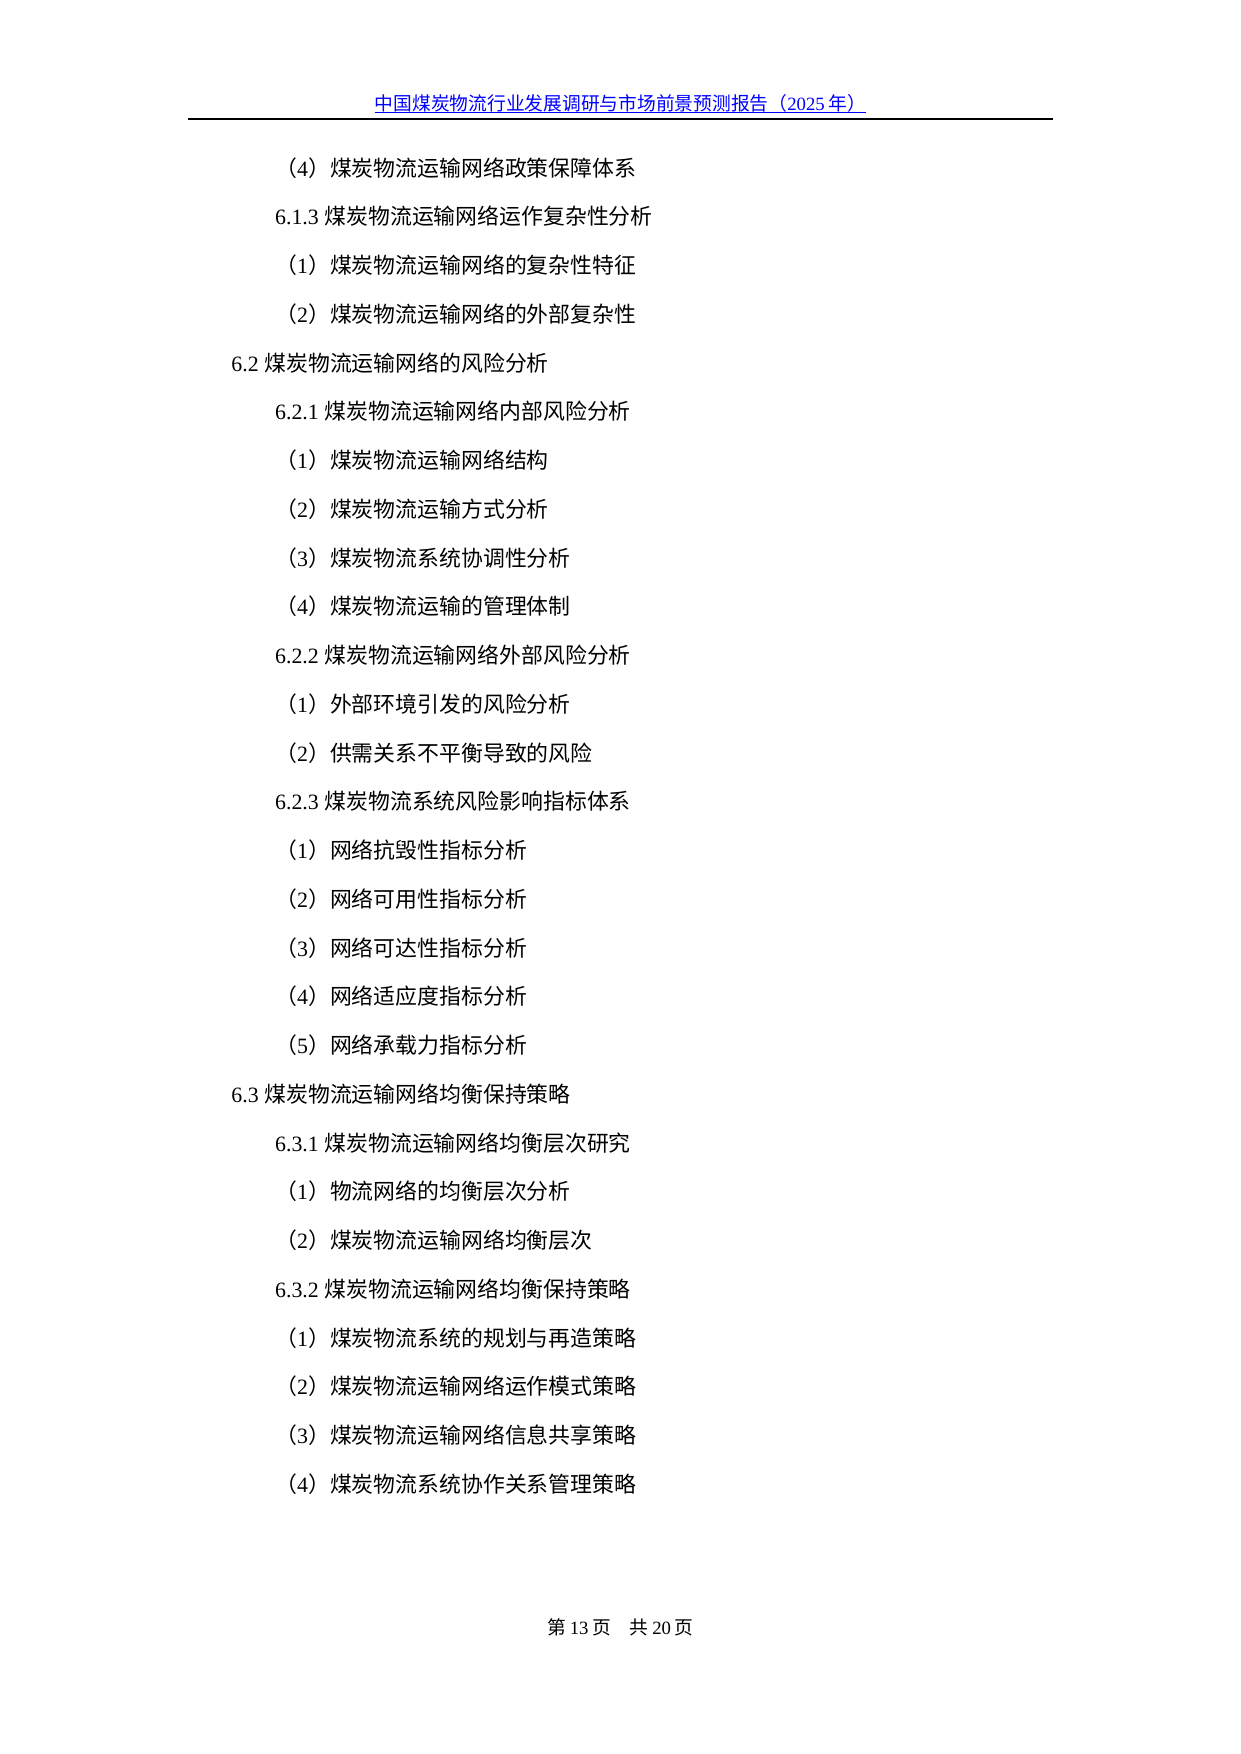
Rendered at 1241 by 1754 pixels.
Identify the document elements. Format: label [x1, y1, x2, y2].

text [187, 150, 1053, 1499]
